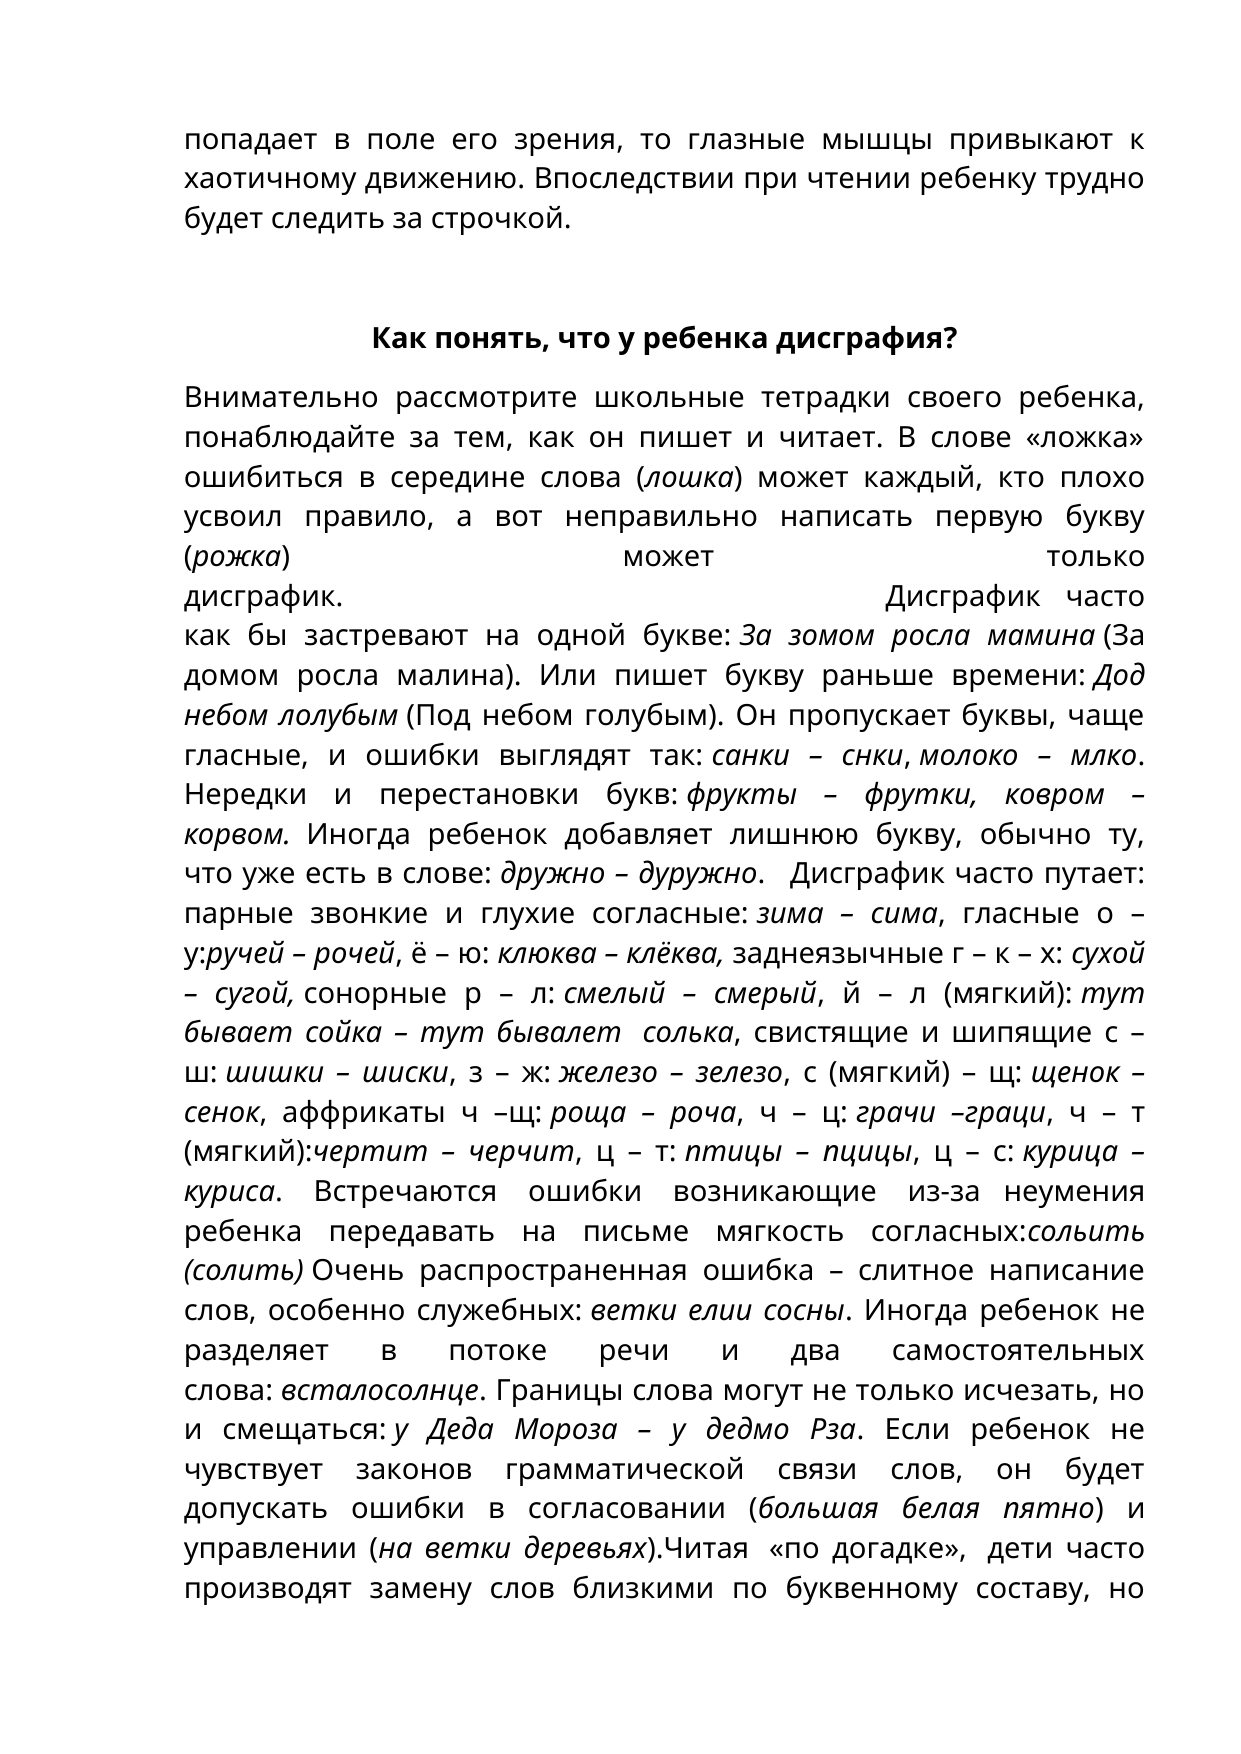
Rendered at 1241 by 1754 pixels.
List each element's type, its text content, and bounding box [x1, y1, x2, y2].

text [183, 377, 1145, 1607]
text Как понять, что у ребенка дисграфия? [183, 317, 1145, 357]
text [183, 118, 1145, 237]
